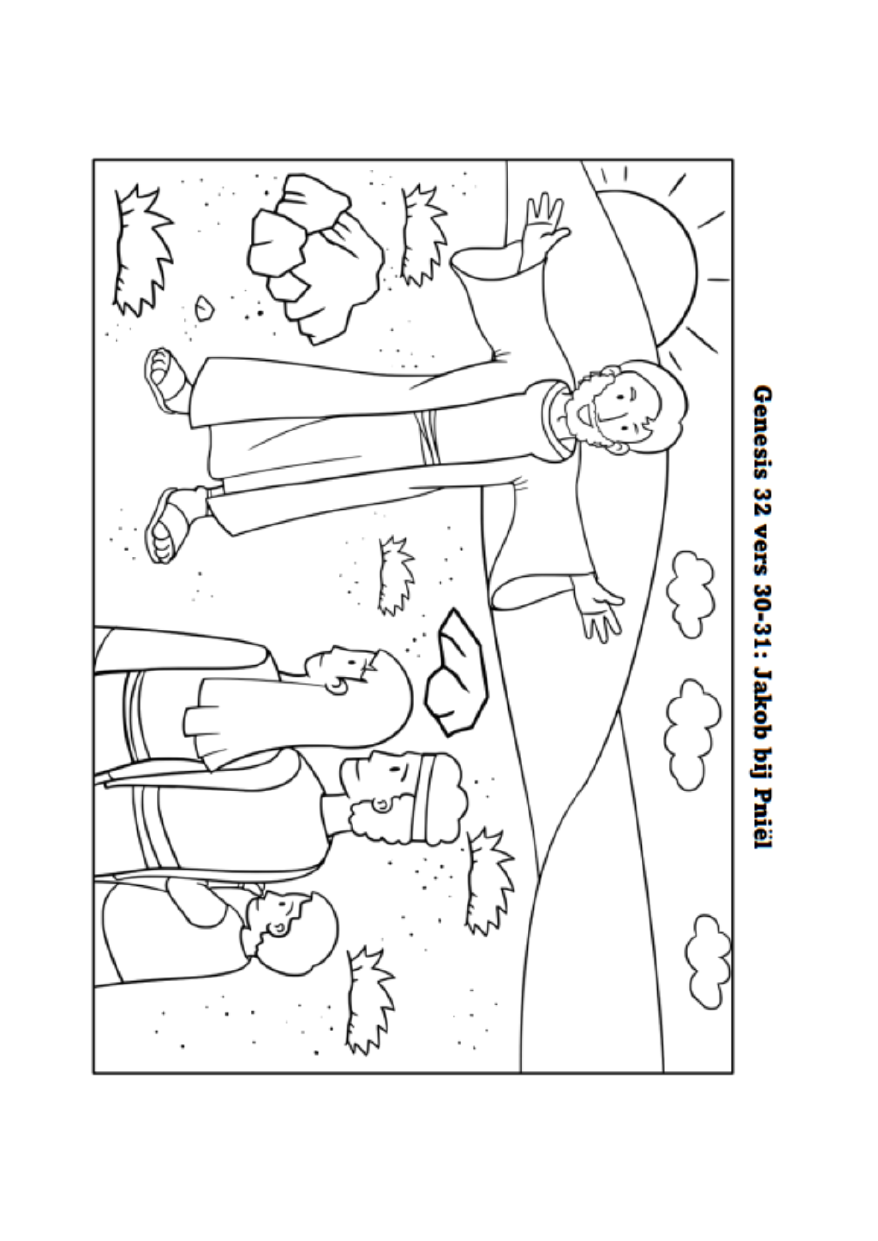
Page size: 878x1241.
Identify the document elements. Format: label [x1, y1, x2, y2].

picture [84, 33, 797, 1090]
